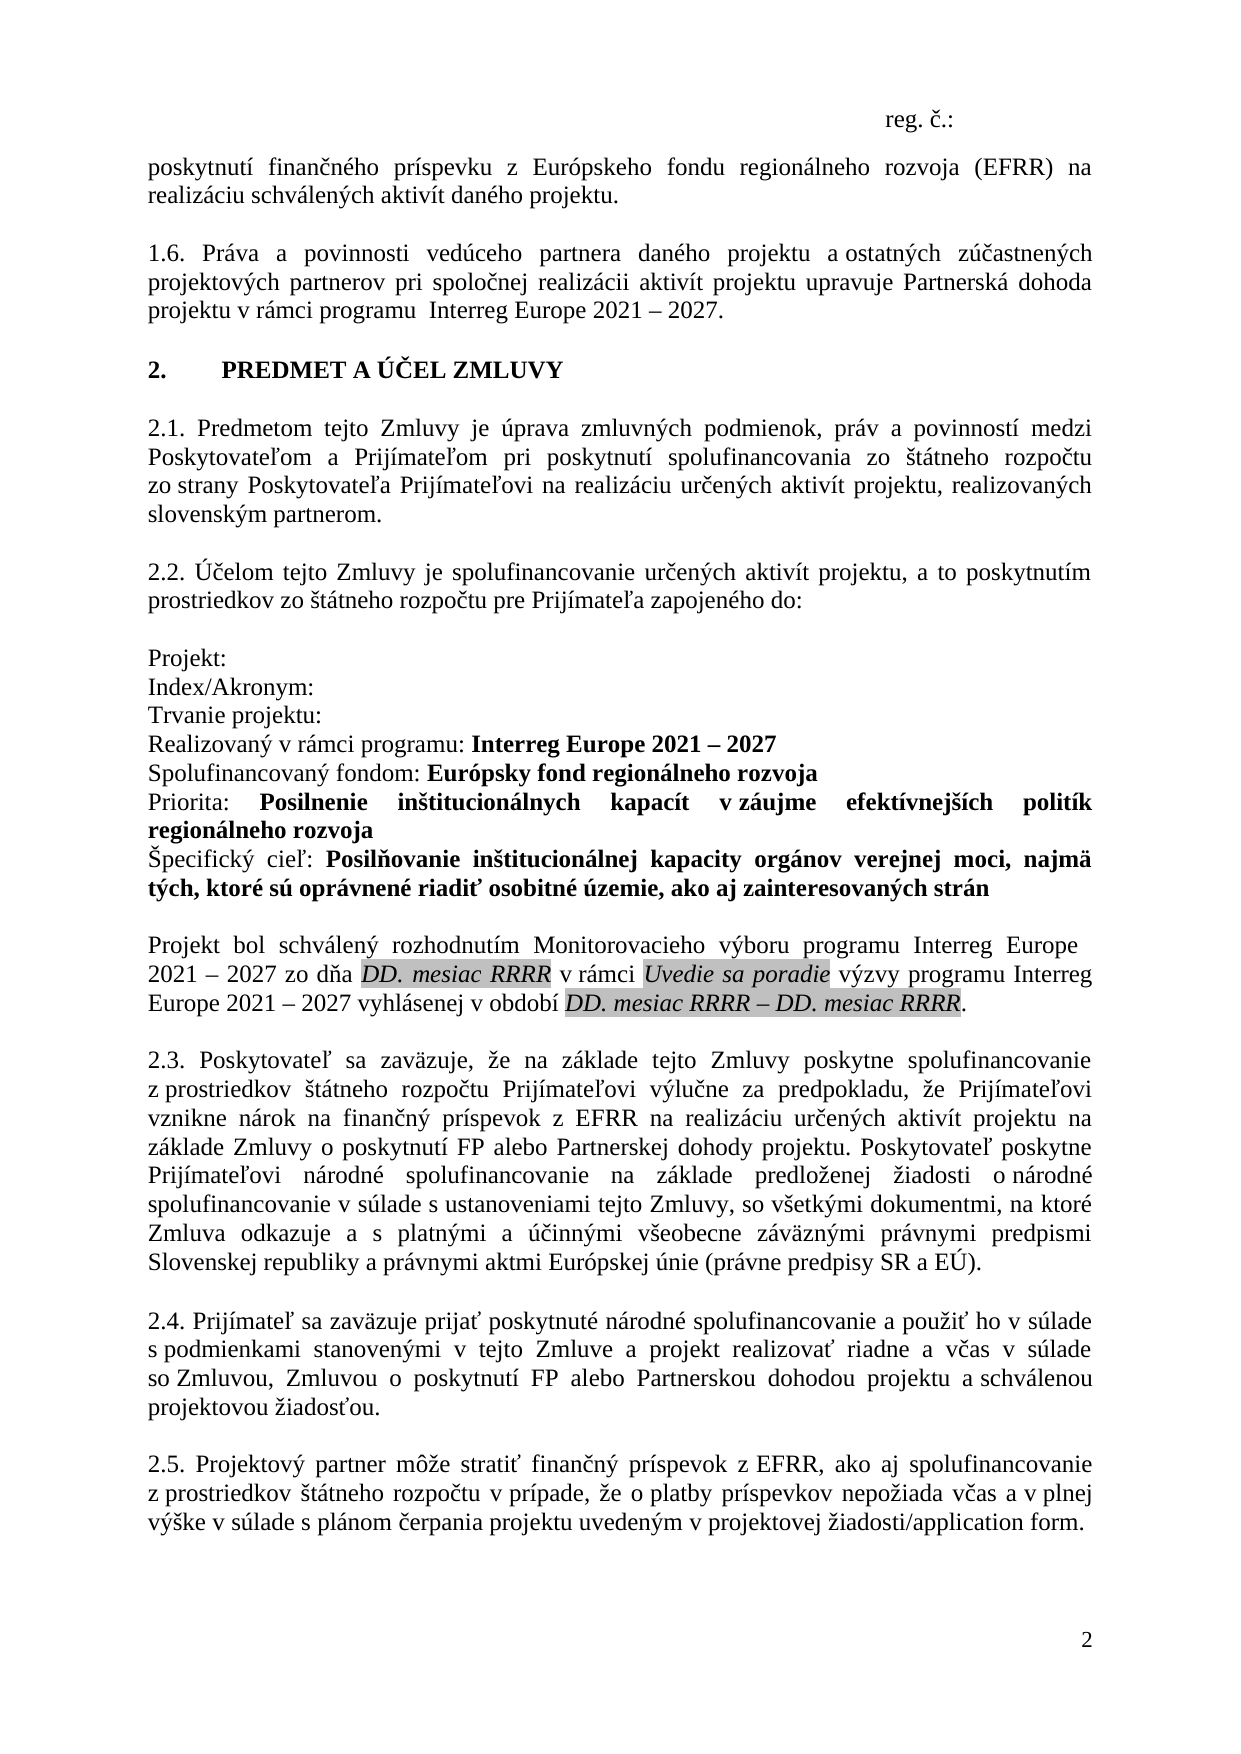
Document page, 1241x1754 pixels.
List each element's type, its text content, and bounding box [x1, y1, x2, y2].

text Spolufinancovaný fondom: Európsky fond regionálneho rozvoja [148, 758, 1093, 787]
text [148, 152, 1093, 209]
text Špecifický cieľ: Posilňovanie inštitucionálnej kapacity orgánov verejnej moci, najmä tých, ktoré sú oprávnené riadiť osobitné územie, ako aj zainteresovaných strán [148, 844, 1093, 902]
text 2.2. Účelom tejto Zmluvy je spolufinancovanie určených aktivít projektu, a to poskytnutím prostriedkov zo štátneho rozpočtu pre Prijímateľa zapojeného do: [148, 557, 1093, 614]
text Trvanie projektu: [148, 700, 1093, 729]
text 2.4. Prijímateľ sa zaväzuje prijať poskytnuté národné spolufinancovanie a použiť ho v súlade s podmienkami stanovenými v tejto Zmluve a projekt realizovať riadne a včas v súlade so Zmluvou, Zmluvou o poskytnutí FP alebo Partnerskou dohodou projektu a schválenou projektovou žiadosťou. [148, 1306, 1093, 1421]
text Index/Akronym: [148, 672, 1093, 700]
text 2.5. Projektový partner môže stratiť finančný príspevok z EFRR, ako aj spolufinancovanie z prostriedkov štátneho rozpočtu v prípade, že o platby príspevkov nepožiada včas a v plnej výške v súlade s plánom čerpania projektu uvedeným v projektovej žiadosti/application form. [148, 1449, 1093, 1536]
text Projekt bol schválený rozhodnutím Monitorovacieho výboru programu Interreg Europe 2021 – 2027 zo dňa DD. mesiac RRRR v rámci Uvedie sa poradie výzvy programu Interreg Europe 2021 – 2027 vyhlásenej v období DD. mesiac RRRR – DD. mesiac RRRR. [148, 930, 1093, 1017]
text Projekt: [148, 643, 1093, 672]
text 1.6. Práva a povinnosti vedúceho partnera daného projektu a ostatných zúčastnených projektových partnerov pri spoločnej realizácii aktivít projektu upravuje Partnerská dohoda projektu v rámci programu Interreg Europe 2021 – 2027. [148, 238, 1093, 324]
text 2. PREDMET A ÚČEL ZMLUVY [148, 355, 1093, 384]
text 2.3. Poskytovateľ sa zaväzuje, že na základe tejto Zmluvy poskytne spolufinancovanie z prostriedkov štátneho rozpočtu Prijímateľovi výlučne za predpokladu, že Prijímateľovi vznikne nárok na finančný príspevok z EFRR na realizáciu určených aktivít projektu na základe Zmluvy o poskytnutí FP alebo Partnerskej dohody projektu. Poskytovateľ poskytne Prijímateľovi národné spolufinancovanie na základe predloženej žiadosti o národné spolufinancovanie v súlade s ustanoveniami tejto Zmluvy, so všetkými dokumentmi, na ktoré Zmluva odkazuje a s platnými a účinnými všeobecne záväznými právnymi predpismi Slovenskej republiky a právnymi aktmi Európskej únie (právne predpisy SR a EÚ). [148, 1045, 1093, 1275]
text Priorita: Posilnenie inštitucionálnych kapacít v záujme efektívnejších politík regionálneho rozvoja [148, 787, 1093, 844]
text 2.1. Predmetom tejto Zmluvy je úprava zmluvných podmienok, práv a povinností medzi Poskytovateľom a Prijímateľom pri poskytnutí spolufinancovania zo štátneho rozpočtu zo strany Poskytovateľa Prijímateľovi na realizáciu určených aktivít projektu, realizovaných slovenským partnerom. [148, 413, 1093, 528]
text Realizovaný v rámci programu: Interreg Europe 2021 – 2027 [148, 729, 1093, 758]
